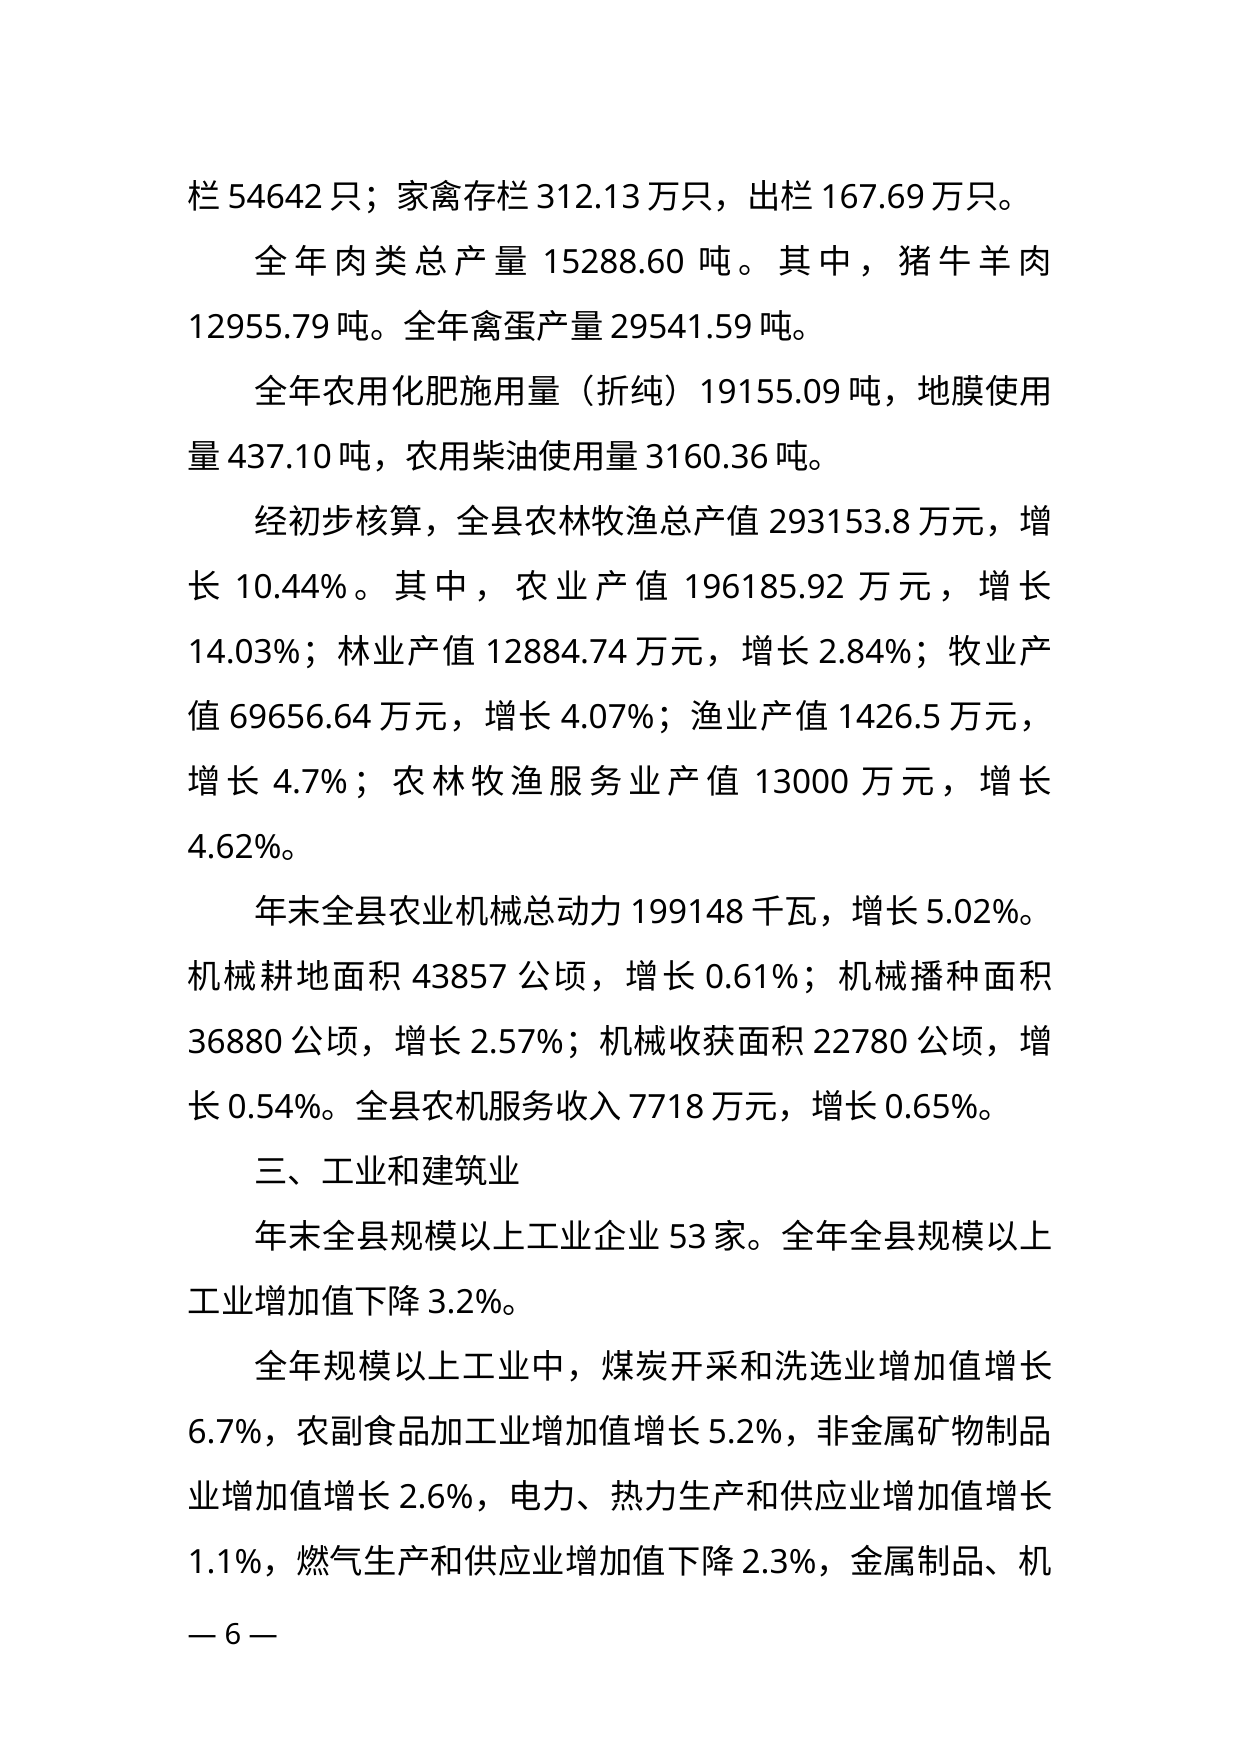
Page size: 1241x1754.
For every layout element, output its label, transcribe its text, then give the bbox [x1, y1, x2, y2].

text 年末全县规模以上工业企业53家。全年全县规模以上工业增加值下降3.2%。 [187, 1202, 1053, 1332]
text 经初步核算，全县农林牧渔总产值293153.8万元，增长10.44%。其中，农业产值196185.92万元，增长14.03%；林业产值12884.74万元，增长2.84%；牧业产值69656.64万元，增长4.07%；渔业产值1426.5万元，增长4.7%；农林牧渔服务业产值13000万元，增长4.62%。 [187, 487, 1053, 877]
text 年末全县农业机械总动力199148千瓦，增长5.02%。机械耕地面积43857公顷，增长0.61%；机械播种面积36880公顷，增长2.57%；机械收获面积22780公顷，增长0.54%。全县农机服务收入7718万元，增长0.65%。 [187, 877, 1053, 1137]
text 全年肉类总产量15288.60吨。其中，猪牛羊肉12955.79吨。全年禽蛋产量29541.59吨。 [187, 227, 1053, 357]
text 全年农用化肥施用量（折纯）19155.09吨，地膜使用量437.10吨，农用柴油使用量3160.36吨。 [187, 357, 1053, 487]
text 三、工业和建筑业 [187, 1137, 1053, 1202]
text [187, 162, 1053, 227]
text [187, 1332, 1053, 1592]
